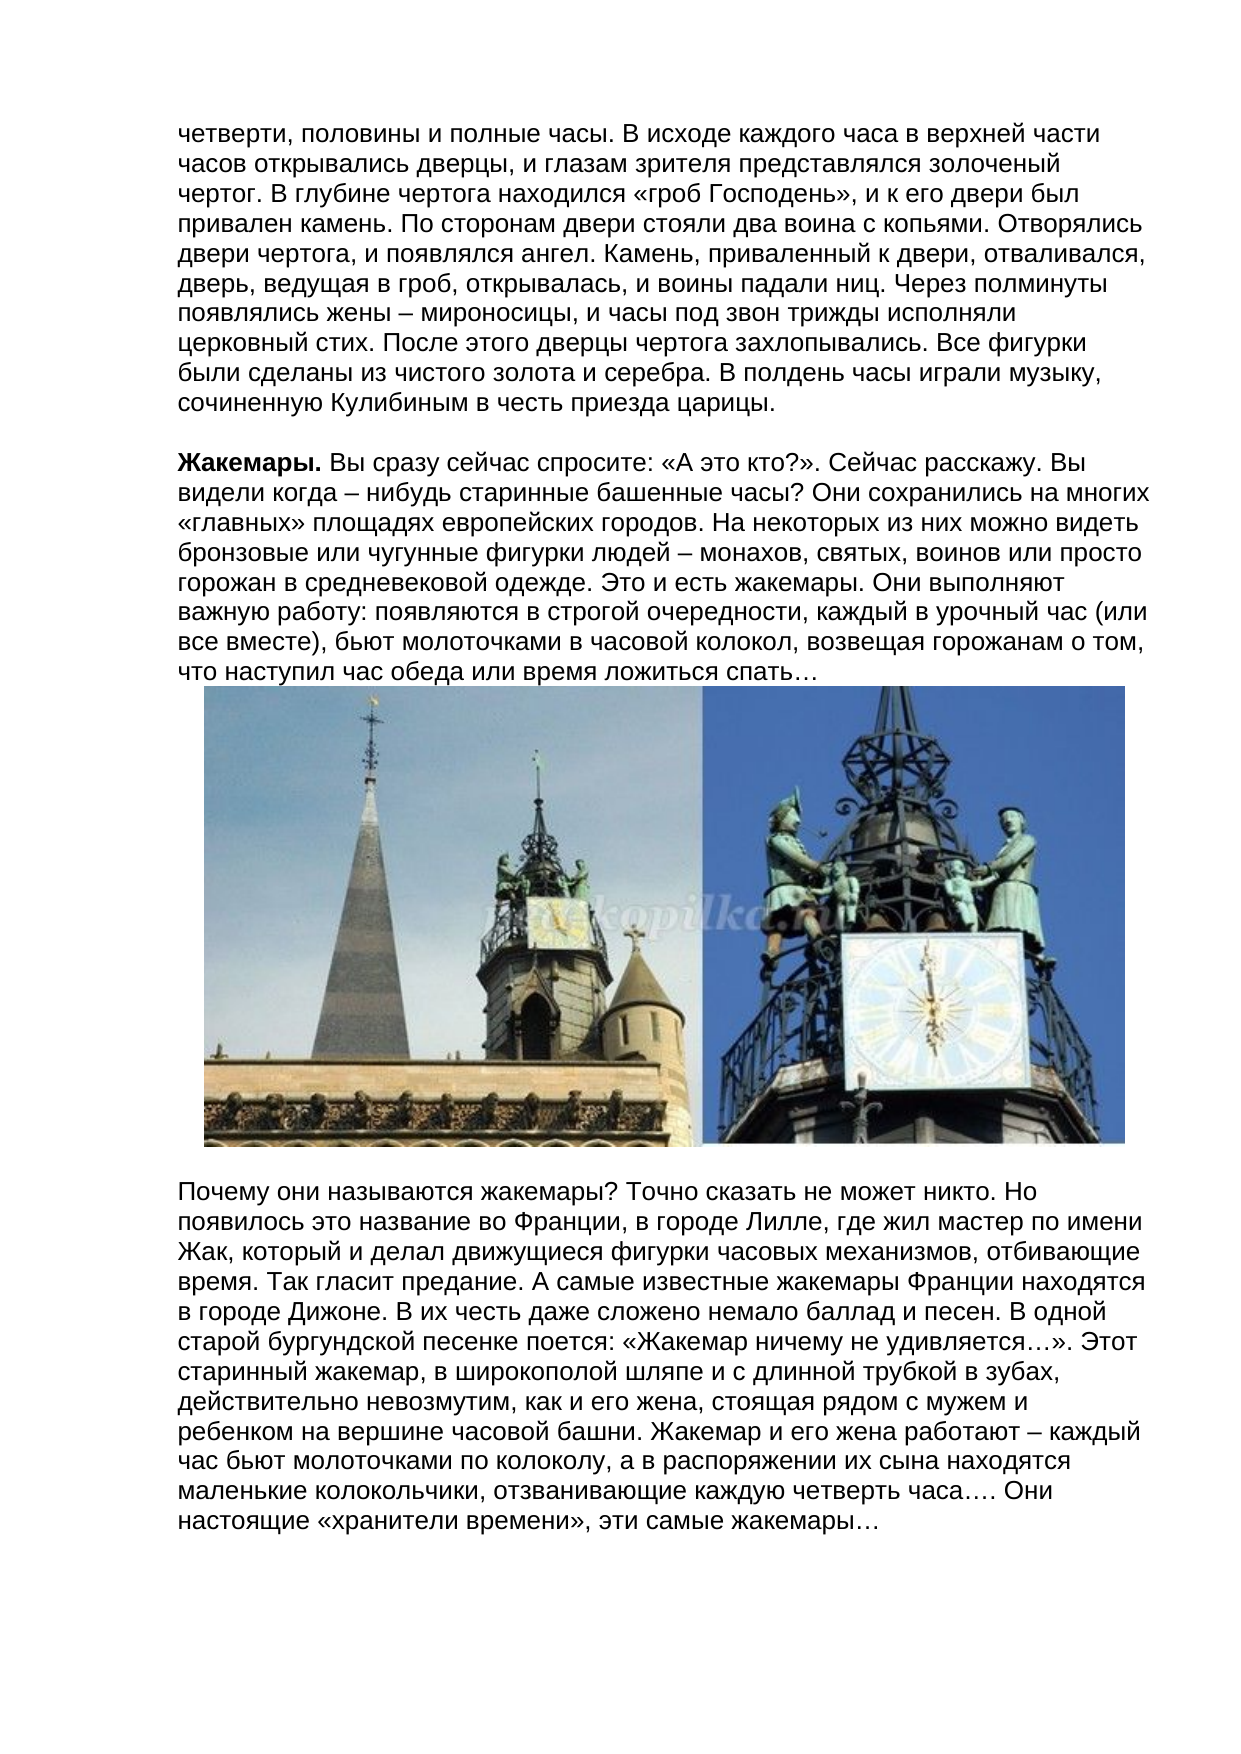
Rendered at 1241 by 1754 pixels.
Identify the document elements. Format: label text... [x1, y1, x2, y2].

picture [204, 686, 1125, 1147]
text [177, 118, 1152, 686]
text Почему они называются жакемары? Точно сказать не может никто. Но появилось это название во Франции, в городе Лилле, где жил мастер по имени Жак, который и делал движущиеся фигурки часовых механизмов, отбивающие время. Так гласит предание. А самые известные жакемары Франции находятся в городе Дижоне. В их честь даже сложено немало баллад и песен. В одной старой бургундской песенке поется: «Жакемар ничему не удивляется…». Этот старинный жакемар, в широкополой шляпе и с длинной трубкой в зубах, действительно невозмутим, как и его жена, стоящая рядом с мужем и ребенком на вершине часовой башни. Жакемар и его жена работают – каждый час бьют молоточками по колоколу, а в распоряжении их сына находятся маленькие колокольчики, отзванивающие каждую четверть часа…. Они настоящие «хранители времени», эти самые жакемары… [177, 1146, 1152, 1535]
